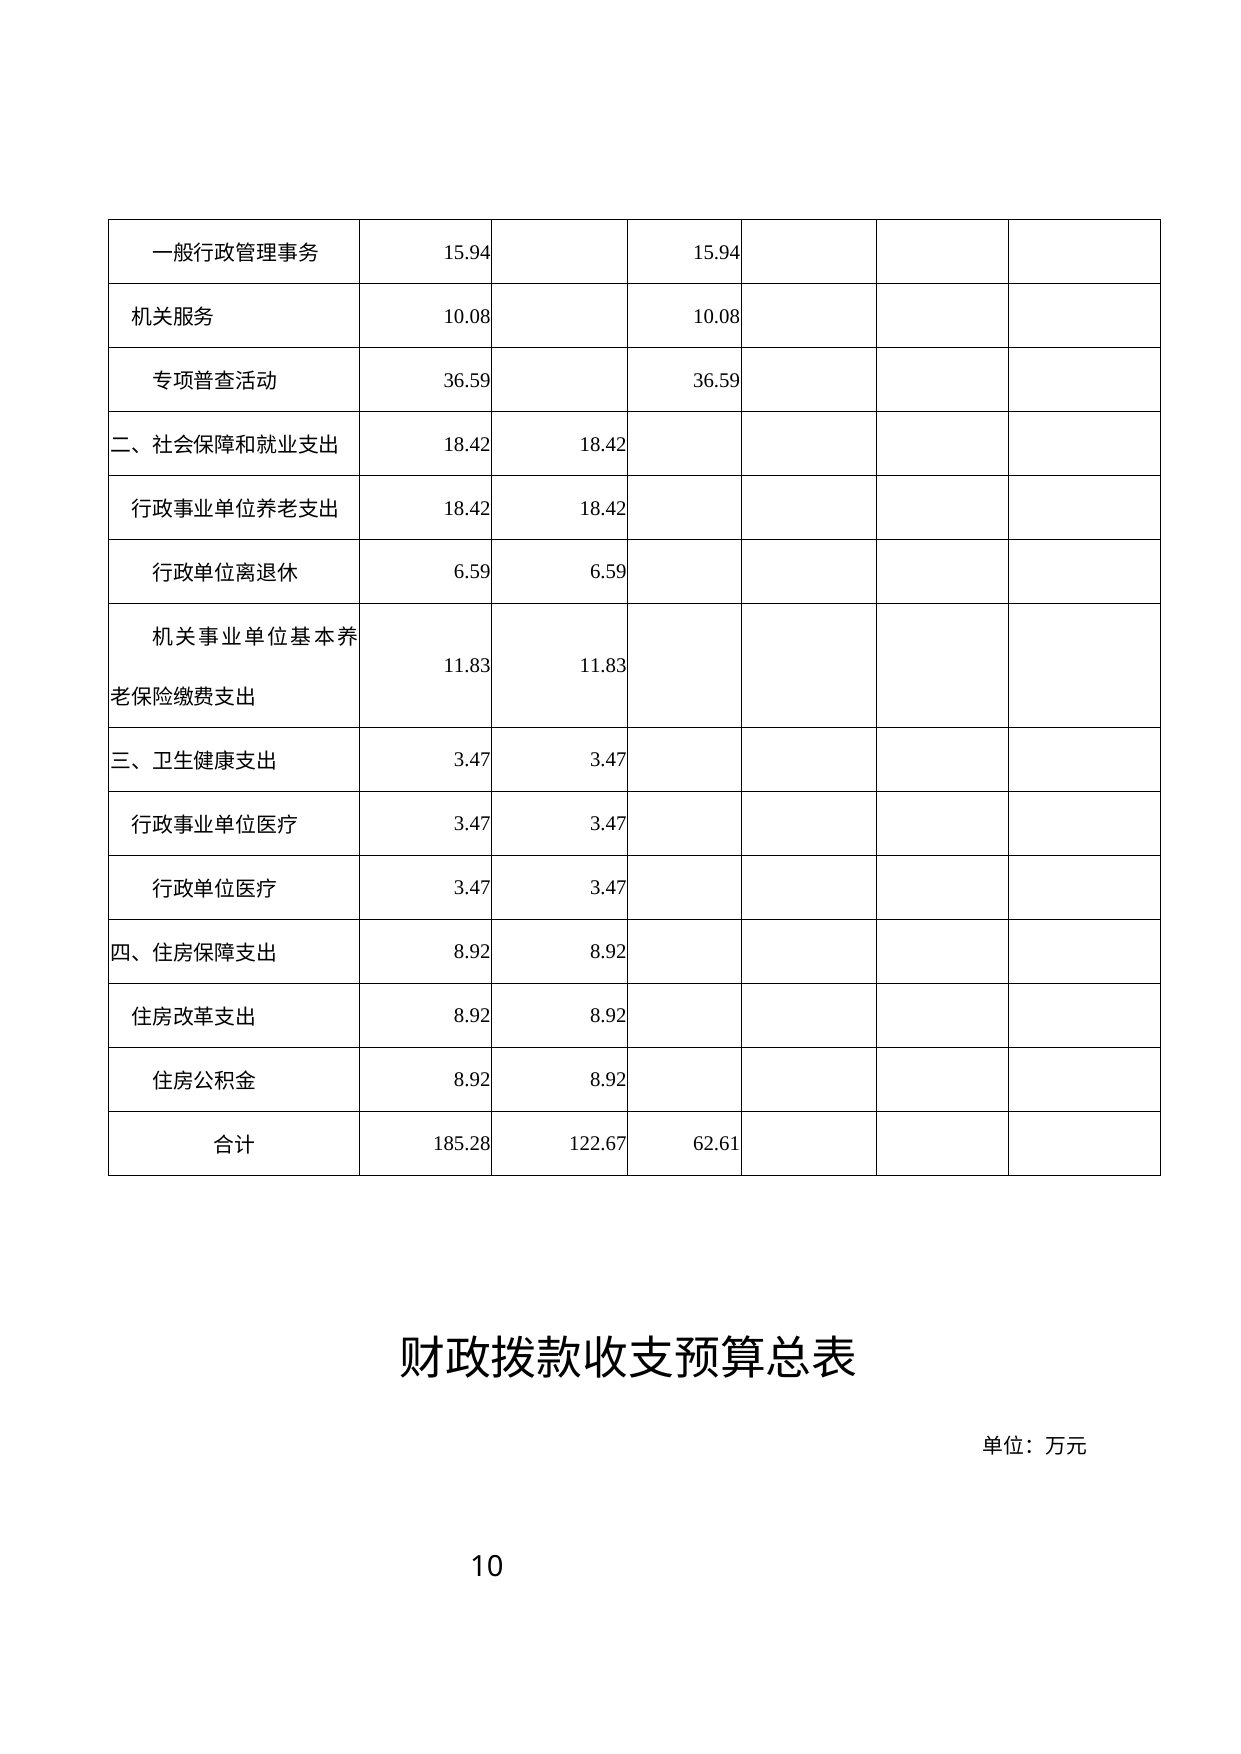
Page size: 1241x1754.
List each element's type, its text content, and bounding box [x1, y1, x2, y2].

table_header [101, 1295, 1139, 1535]
table_header 支出预算总表 [78, 219, 1162, 1235]
